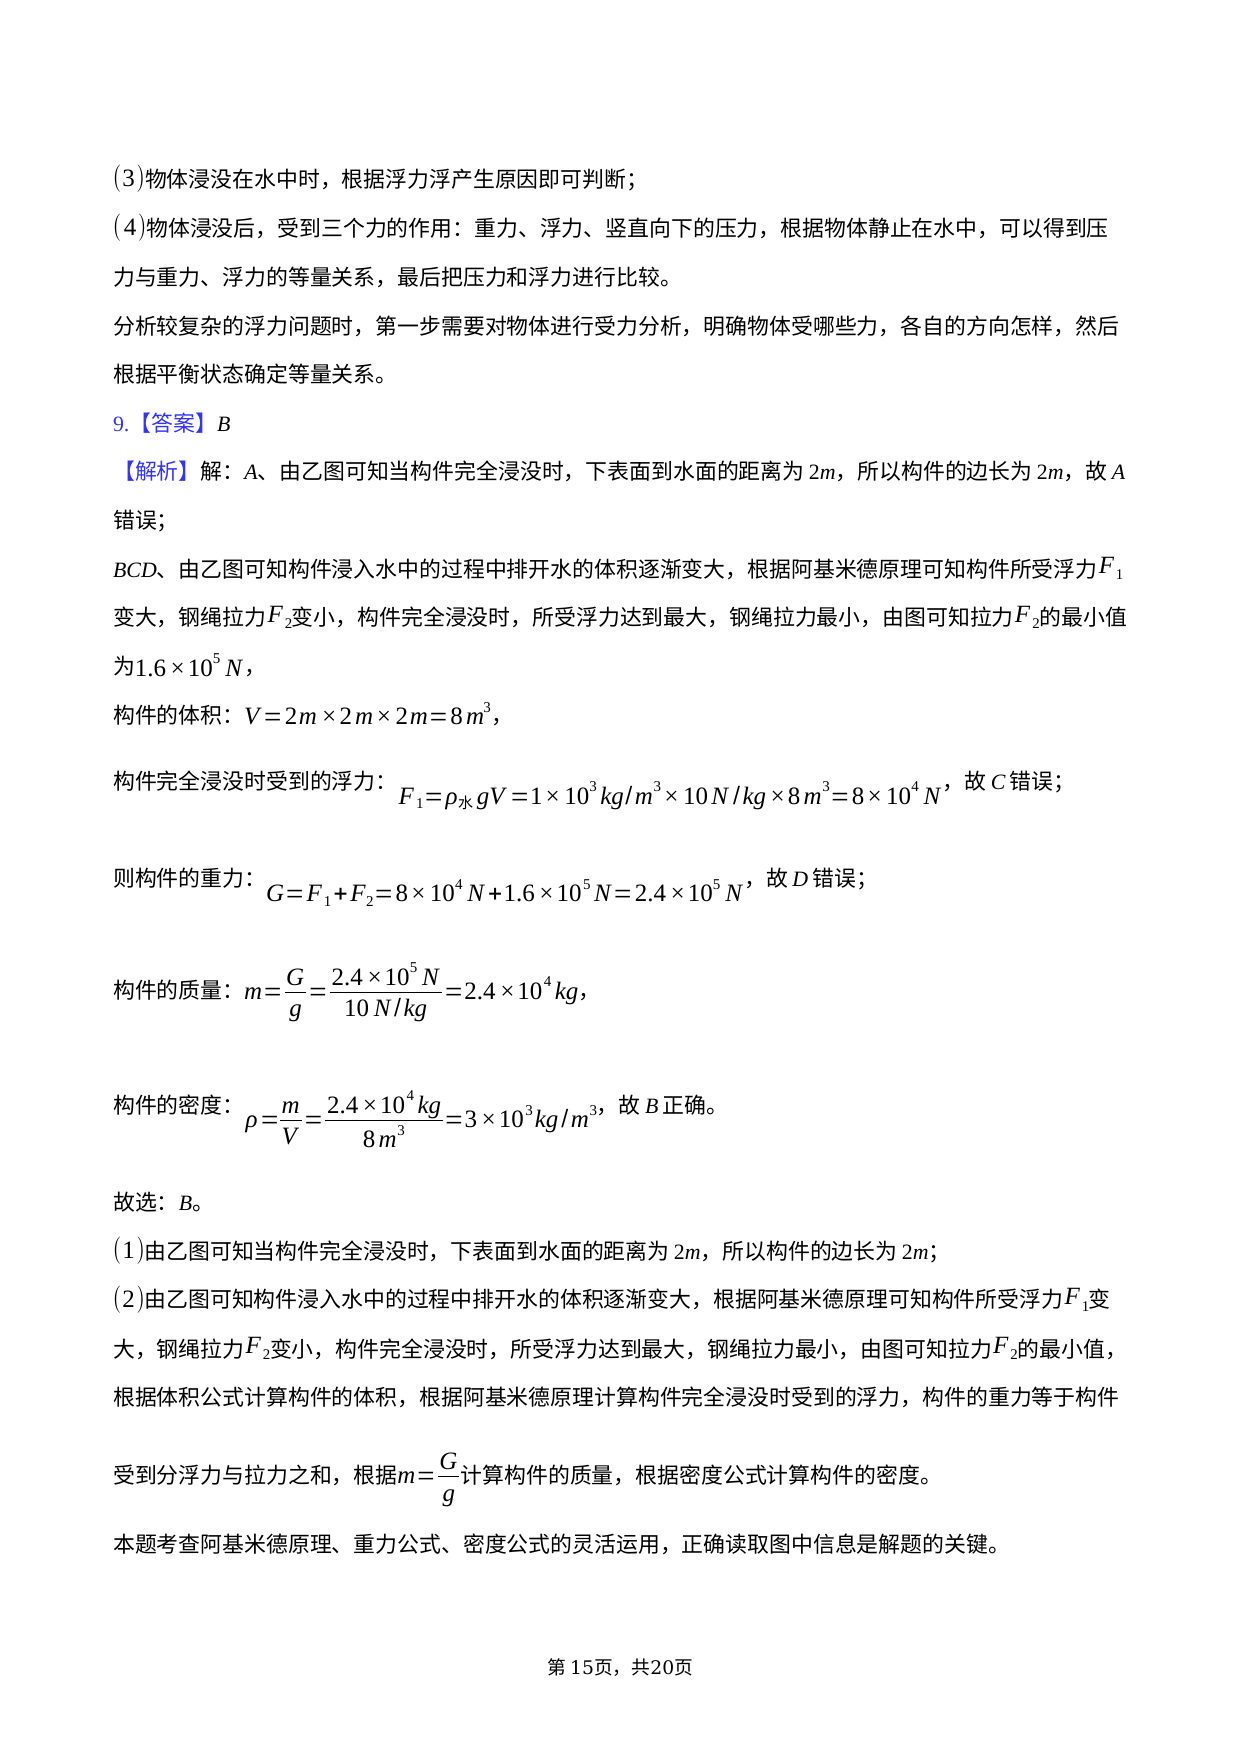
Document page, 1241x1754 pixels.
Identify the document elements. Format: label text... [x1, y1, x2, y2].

text 9.【答案】B [113, 405, 1127, 438]
text 【解析】解：A、由乙图可知当构件完全浸没时，下表面到水面的距离为2m，所以构件的边长为2m，故A错误； BCD、由乙图可知构件浸入水中的过程中排开水的体积逐渐变大，根据阿基米德原理可知构件所受浮力变大，钢绳拉力变小，构件完全浸没时，所受浮力达到最大，钢绳拉力最小，由图可知拉力的最小值为， 构件的体积：， 构件完全浸没时受到的浮力：，故C错误； 则构件的重力：，故D错误； 构件的质量：， 构件的密度：，故B正确。 故选：B。 由乙图可知当构件完全浸没时，下表面到水面的距离为2m，所以构件的边长为2m； 由乙图可知构件浸入水中的过程中排开水的体积逐渐变大，根据阿基米德原理可知构件所受浮力变大，钢绳拉力变小，构件完全浸没时，所受浮力达到最大，钢绳拉力最小，由图可知拉力的最小值，根据体积公式计算构件的体积，根据阿基米德原理计算构件完全浸没时受到的浮力，构件的重力等于构件受到分浮力与拉力之和，根据计算构件的质量，根据密度公式计算构件的密度。 本题考查阿基米德原理、重力公式、密度公式的灵活运用，正确读取图中信息是解题的关键。 [113, 454, 1127, 1559]
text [113, 162, 1127, 389]
